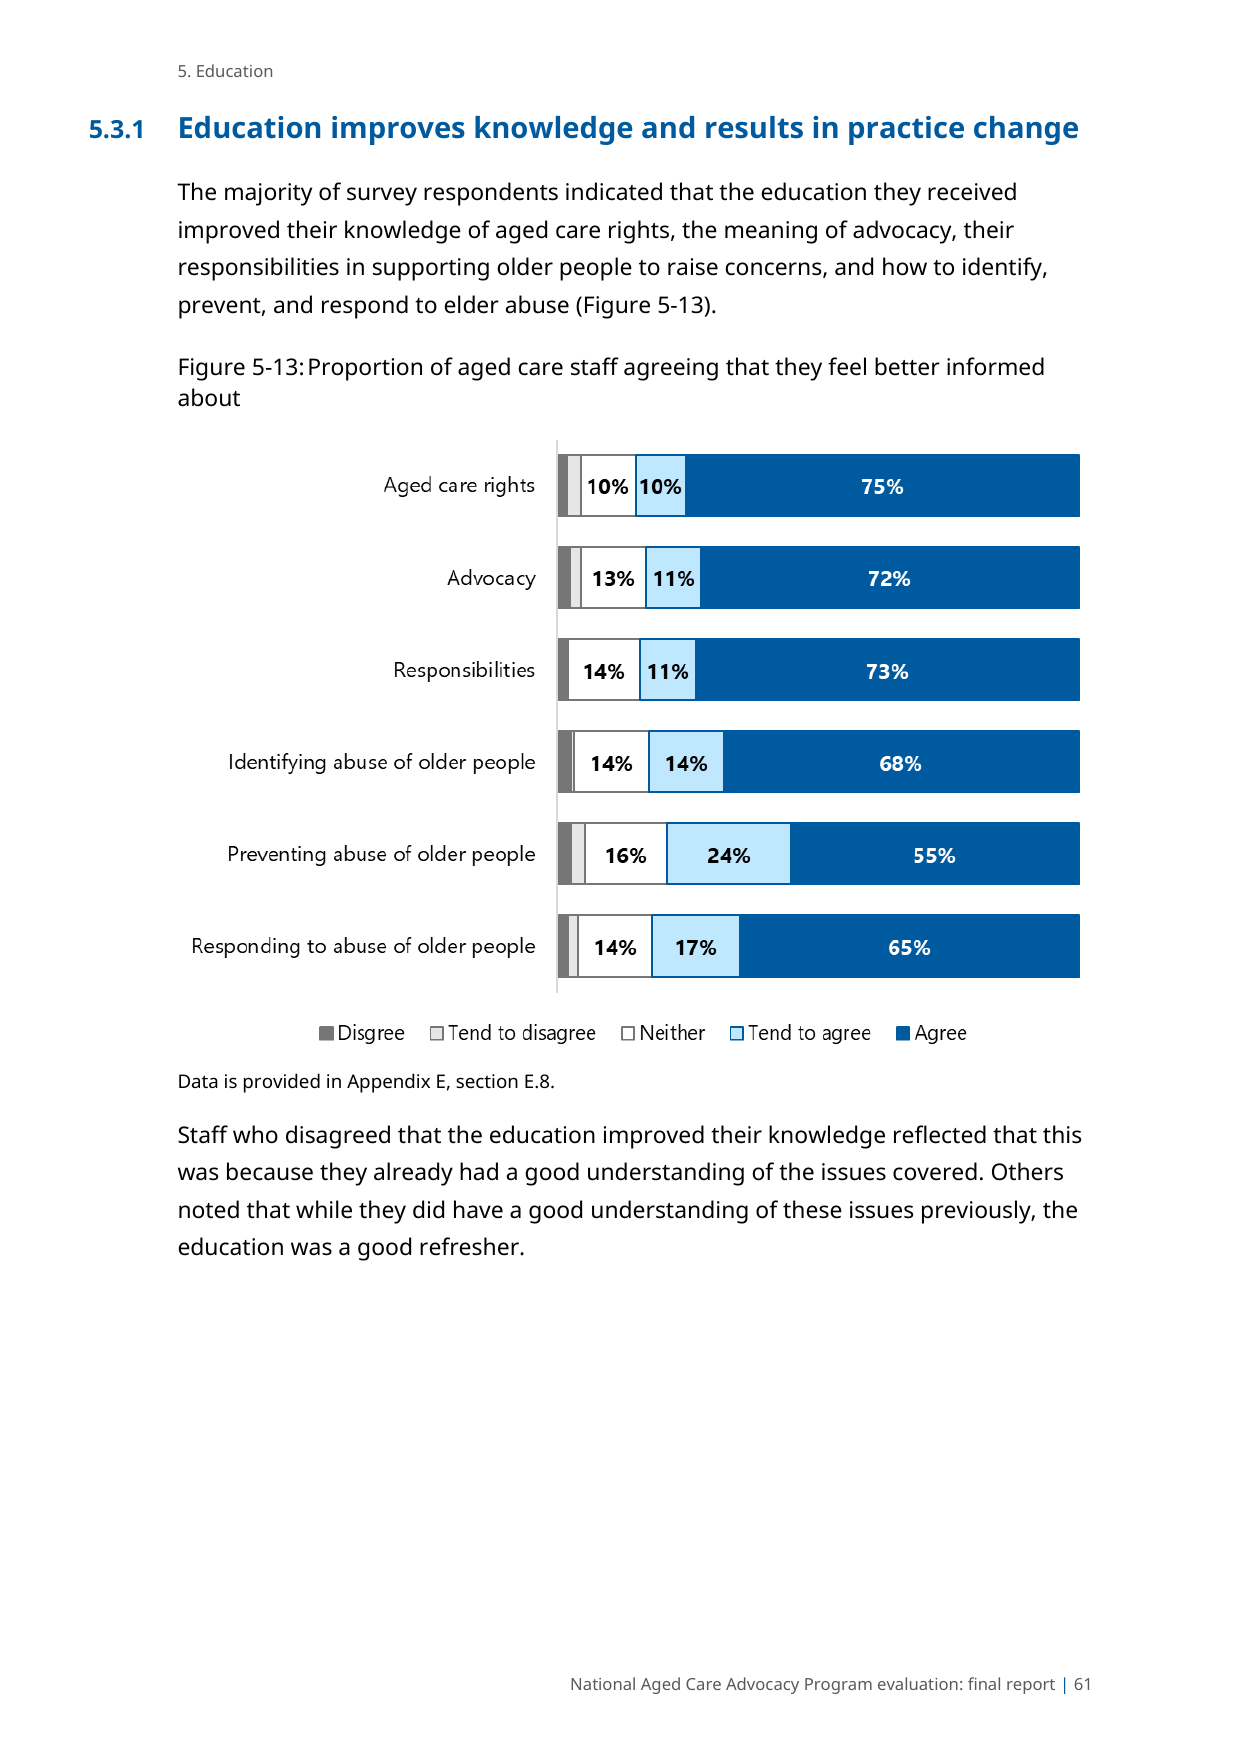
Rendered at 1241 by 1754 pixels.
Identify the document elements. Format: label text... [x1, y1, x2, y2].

text Data is provided in Appendix E, section E.8. [177, 1068, 1092, 1094]
subtitle Education improves knowledge and results in practice change [88, 107, 1092, 147]
picture [177, 417, 1099, 1064]
text Staff who disagreed that the education improved their knowledge reflected that this was because they already had a good understanding of the issues covered. Others noted that while they did have a good understanding of these issues previously, the education was a good refresher. [177, 1119, 1092, 1262]
